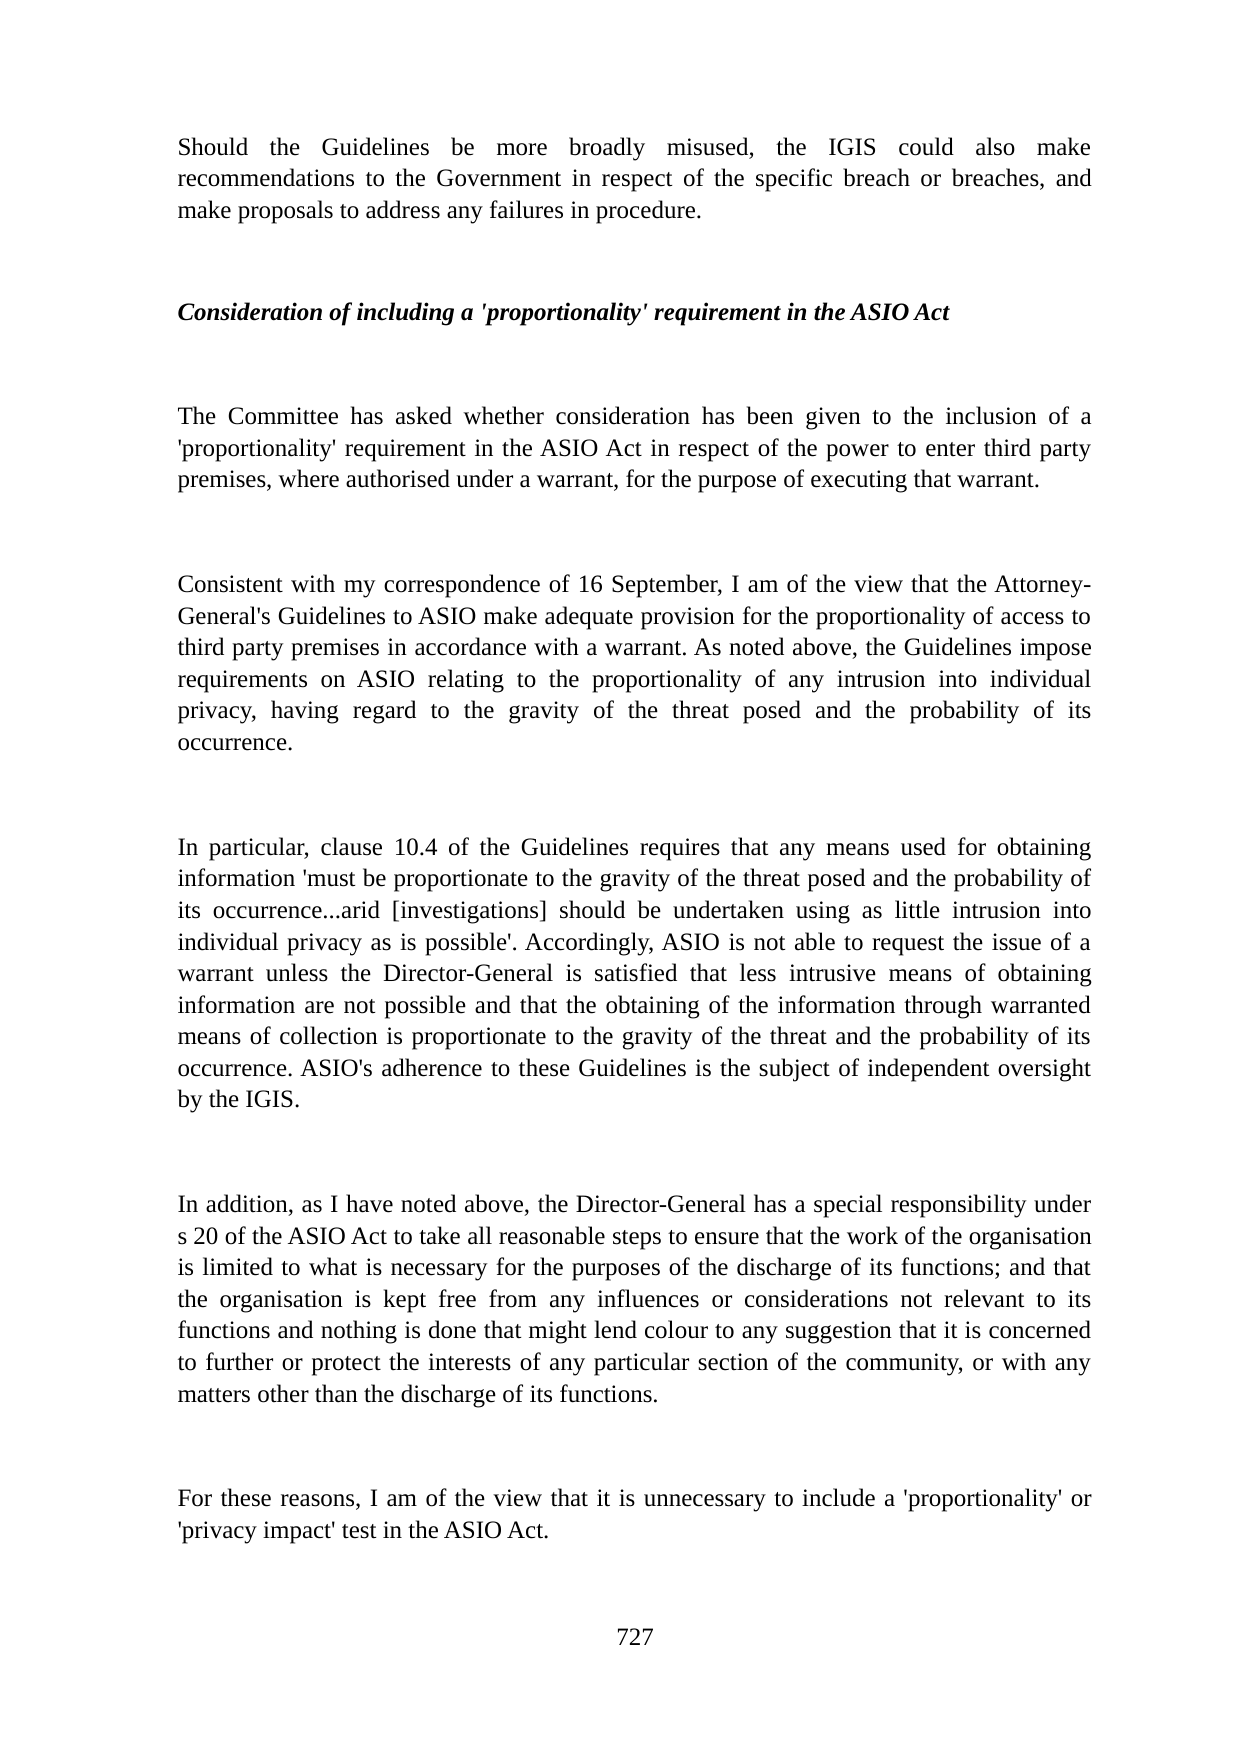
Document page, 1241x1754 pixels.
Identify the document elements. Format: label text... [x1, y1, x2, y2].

text In addition, as I have noted above, the Director-General has a special responsibility under s 20 of the ASIO Act to take all reasonable steps to ensure that the work of the organisation is limited to what is necessary for the purposes of the discharge of its functions; and that the organisation is kept free from any influences or considerations not relevant to its functions and nothing is done that might lend colour to any suggestion that it is concerned to further or protect the interests of any particular section of the community, or with any matters other than the discharge of its functions. [177, 1189, 1092, 1407]
text Consideration of including a 'proportionality' requirement in the ASIO Act [177, 297, 1092, 325]
text The Committee has asked whether consideration has been given to the inclusion of a 'proportionality' requirement in the ASIO Act in respect of the power to enter third party premises, where authorised under a warrant, for the purpose of executing that warrant. [177, 401, 1092, 493]
text Consistent with my correspondence of 16 September, I am of the view that the Attorney-General's Guidelines to ASIO make adequate provision for the proportionality of access to third party premises in accordance with a warrant. As noted above, the Guidelines impose requirements on ASIO relating to the proportionality of any intrusion into individual privacy, having regard to the gravity of the threat posed and the probability of its occurrence. [177, 569, 1092, 756]
text In particular, clause 10.4 of the Guidelines requires that any means used for obtaining information 'must be proportionate to the gravity of the threat posed and the probability of its occurrence...arid [investigations] should be undertaken using as little intrusion into individual privacy as is possible'. Accordingly, ASIO is not able to request the issue of a warrant unless the Director-General is satisfied that less intrusive means of obtaining information are not possible and that the obtaining of the information through warranted means of collection is proportionate to the gravity of the threat and the probability of its occurrence. ASIO's adherence to these Guidelines is the subject of independent oversight by the IGIS. [177, 832, 1092, 1113]
text For these reasons, I am of the view that it is unnecessary to include a 'proportionality' or 'privacy impact' test in the ASIO Act. [177, 1483, 1092, 1544]
text Should the Guidelines be more broadly misused, the IGIS could also make recommendations to the Government in respect of the specific breach or breaches, and make proposals to address any failures in procedure. [177, 132, 1092, 223]
